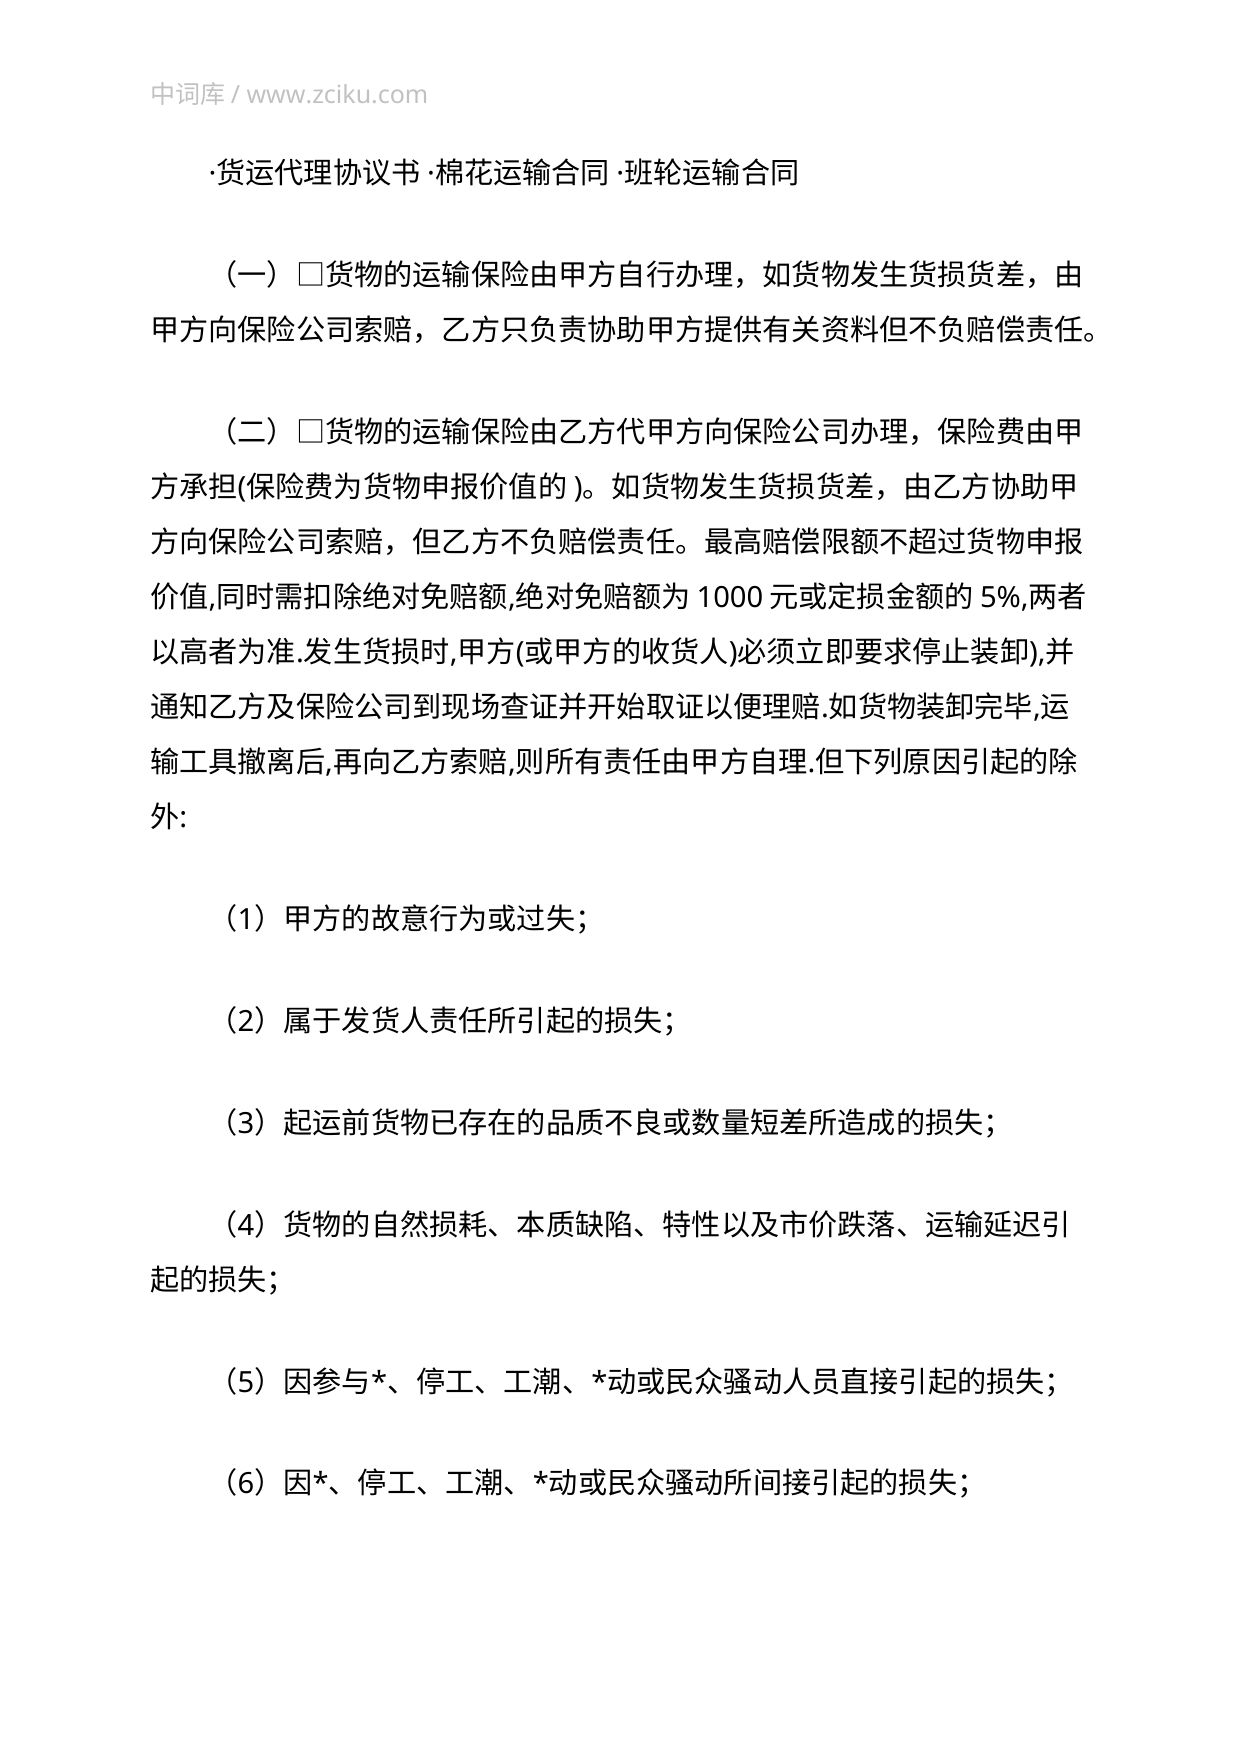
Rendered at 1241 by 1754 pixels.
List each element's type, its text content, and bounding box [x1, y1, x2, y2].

text （一）□货物的运输保险由甲方自行办理，如货物发生货损货差，由甲方向保险公司索赔，乙方只负责协助甲方提供有关资料但不负赔偿责任。 [150, 252, 1090, 349]
text （4）货物的自然损耗、本质缺陷、特性以及市价跌落、运输延迟引起的损失； [150, 1201, 1090, 1299]
text （5）因参与*、停工、工潮、*动或民众骚动人员直接引起的损失； [150, 1358, 1090, 1401]
text （1）甲方的故意行为或过失； [150, 895, 1090, 938]
text ·货运代理协议书 ·棉花运输合同 ·班轮运输合同 [150, 150, 1090, 192]
text （二）□货物的运输保险由乙方代甲方向保险公司办理，保险费由甲方承担(保险费为货物申报价值的 )。如货物发生货损货差，由乙方协助甲方向保险公司索赔，但乙方不负赔偿责任。最高赔偿限额不超过货物申报价值,同时需扣除绝对免赔额,绝对免赔额为1000元或定损金额的 5%,两者以高者为准.发生货损时,甲方(或甲方的收货人)必须立即要求停止装卸),并通知乙方及保险公司到现场查证并开始取证以便理赔.如货物装卸完毕,运输工具撤离后,再向乙方索赔,则所有责任由甲方自理.但下列原因引起的除外: [150, 409, 1090, 836]
text （3）起运前货物已存在的品质不良或数量短差所造成的损失； [150, 1099, 1090, 1142]
text （6）因*、停工、工潮、*动或民众骚动所间接引起的损失； [150, 1460, 1090, 1502]
text （2）属于发货人责任所引起的损失； [150, 997, 1090, 1040]
